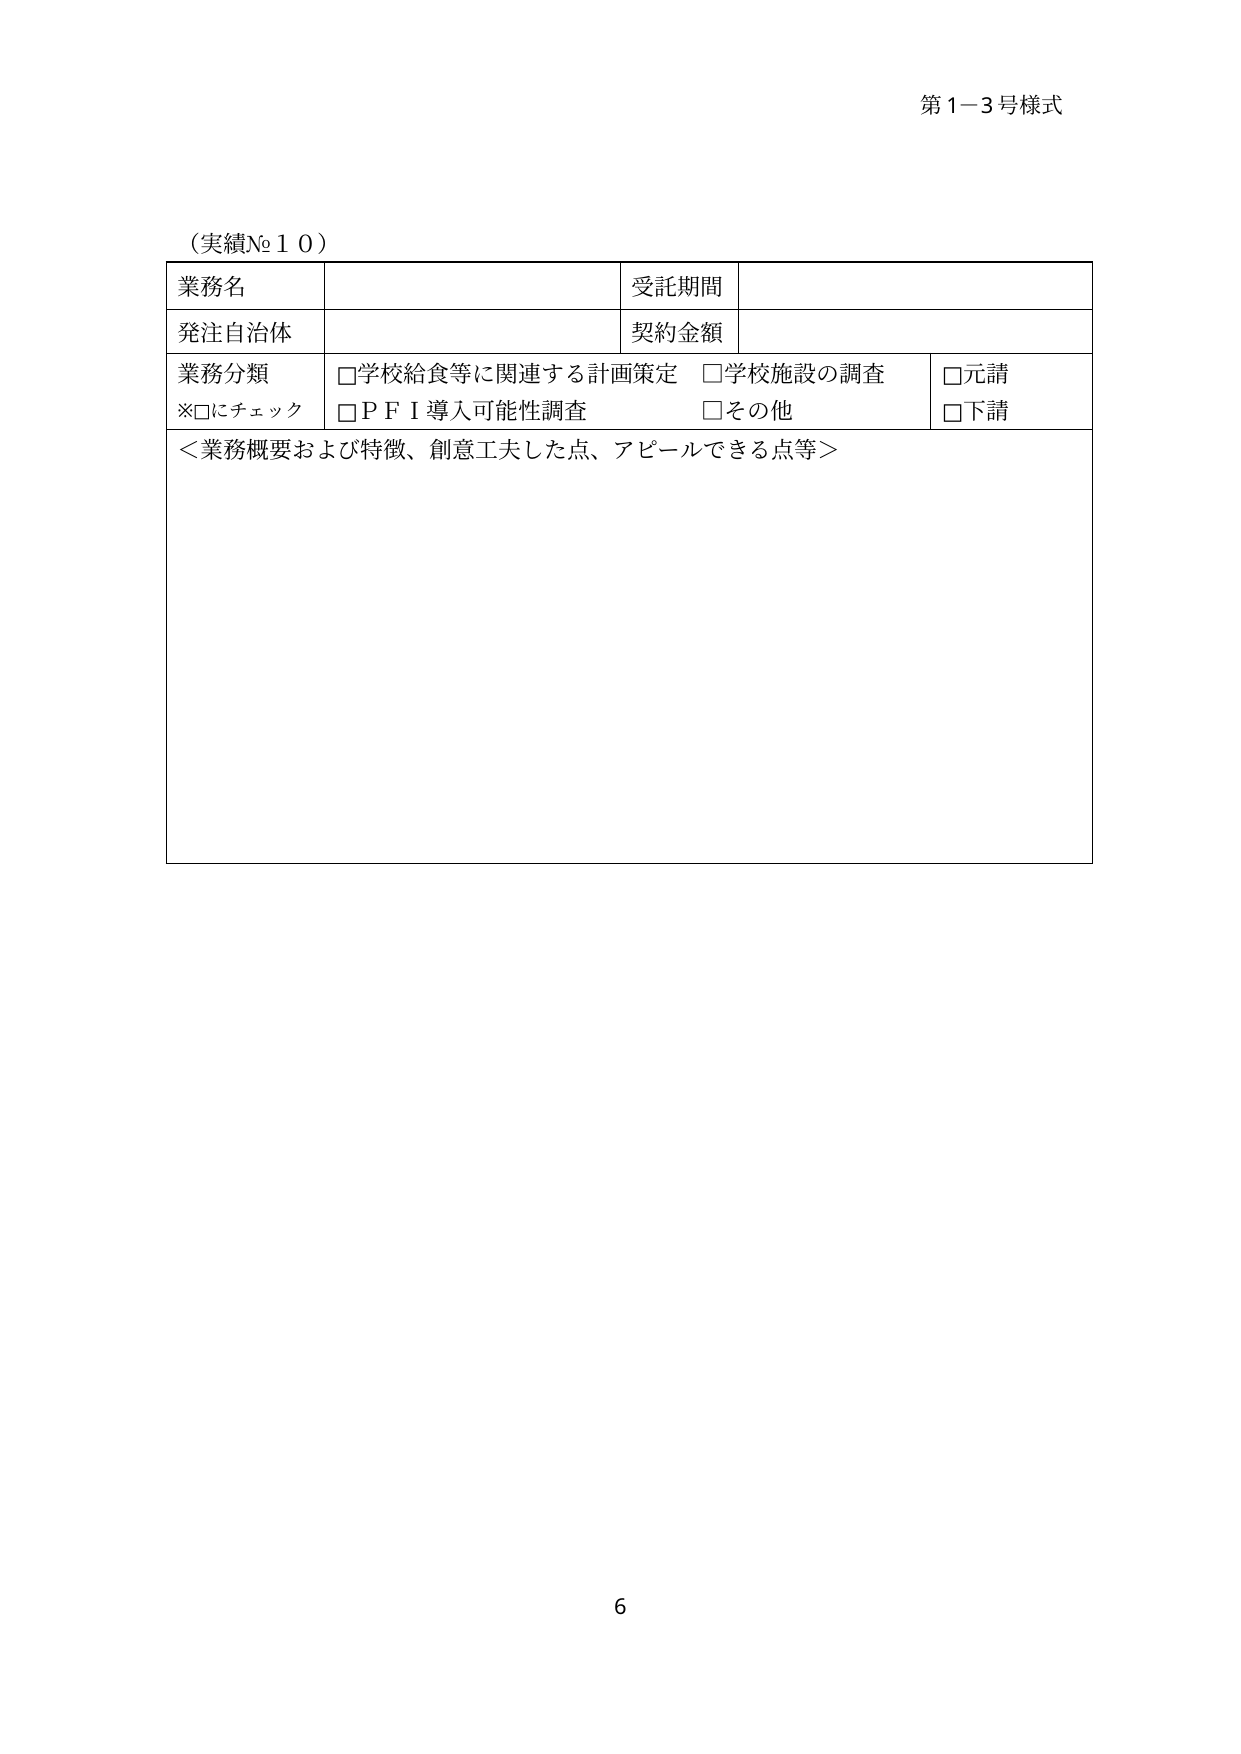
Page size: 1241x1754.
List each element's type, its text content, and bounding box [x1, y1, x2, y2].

table_header 受託期間 [621, 263, 738, 309]
table_cell □学校給食等に関連する計画策定 □学校施設の調査 □ＰＦＩ導入可能性調査 □その他 [325, 354, 930, 428]
table_header [739, 263, 1092, 309]
table_header 業務名 [167, 263, 324, 309]
table_cell 発注自治体 [167, 310, 324, 352]
table_cell 業務分類 ※□にチェック [167, 354, 324, 428]
table_cell [739, 310, 1092, 352]
table_header [325, 263, 620, 309]
text （実績№１０） [177, 224, 1063, 261]
table_cell [325, 310, 620, 352]
table_cell 契約金額 [621, 310, 738, 352]
table_cell □元請 □下請 [931, 354, 1092, 428]
table_cell ＜業務概要および特徴、創意工夫した点、アピールできる点等＞ [167, 430, 1092, 863]
